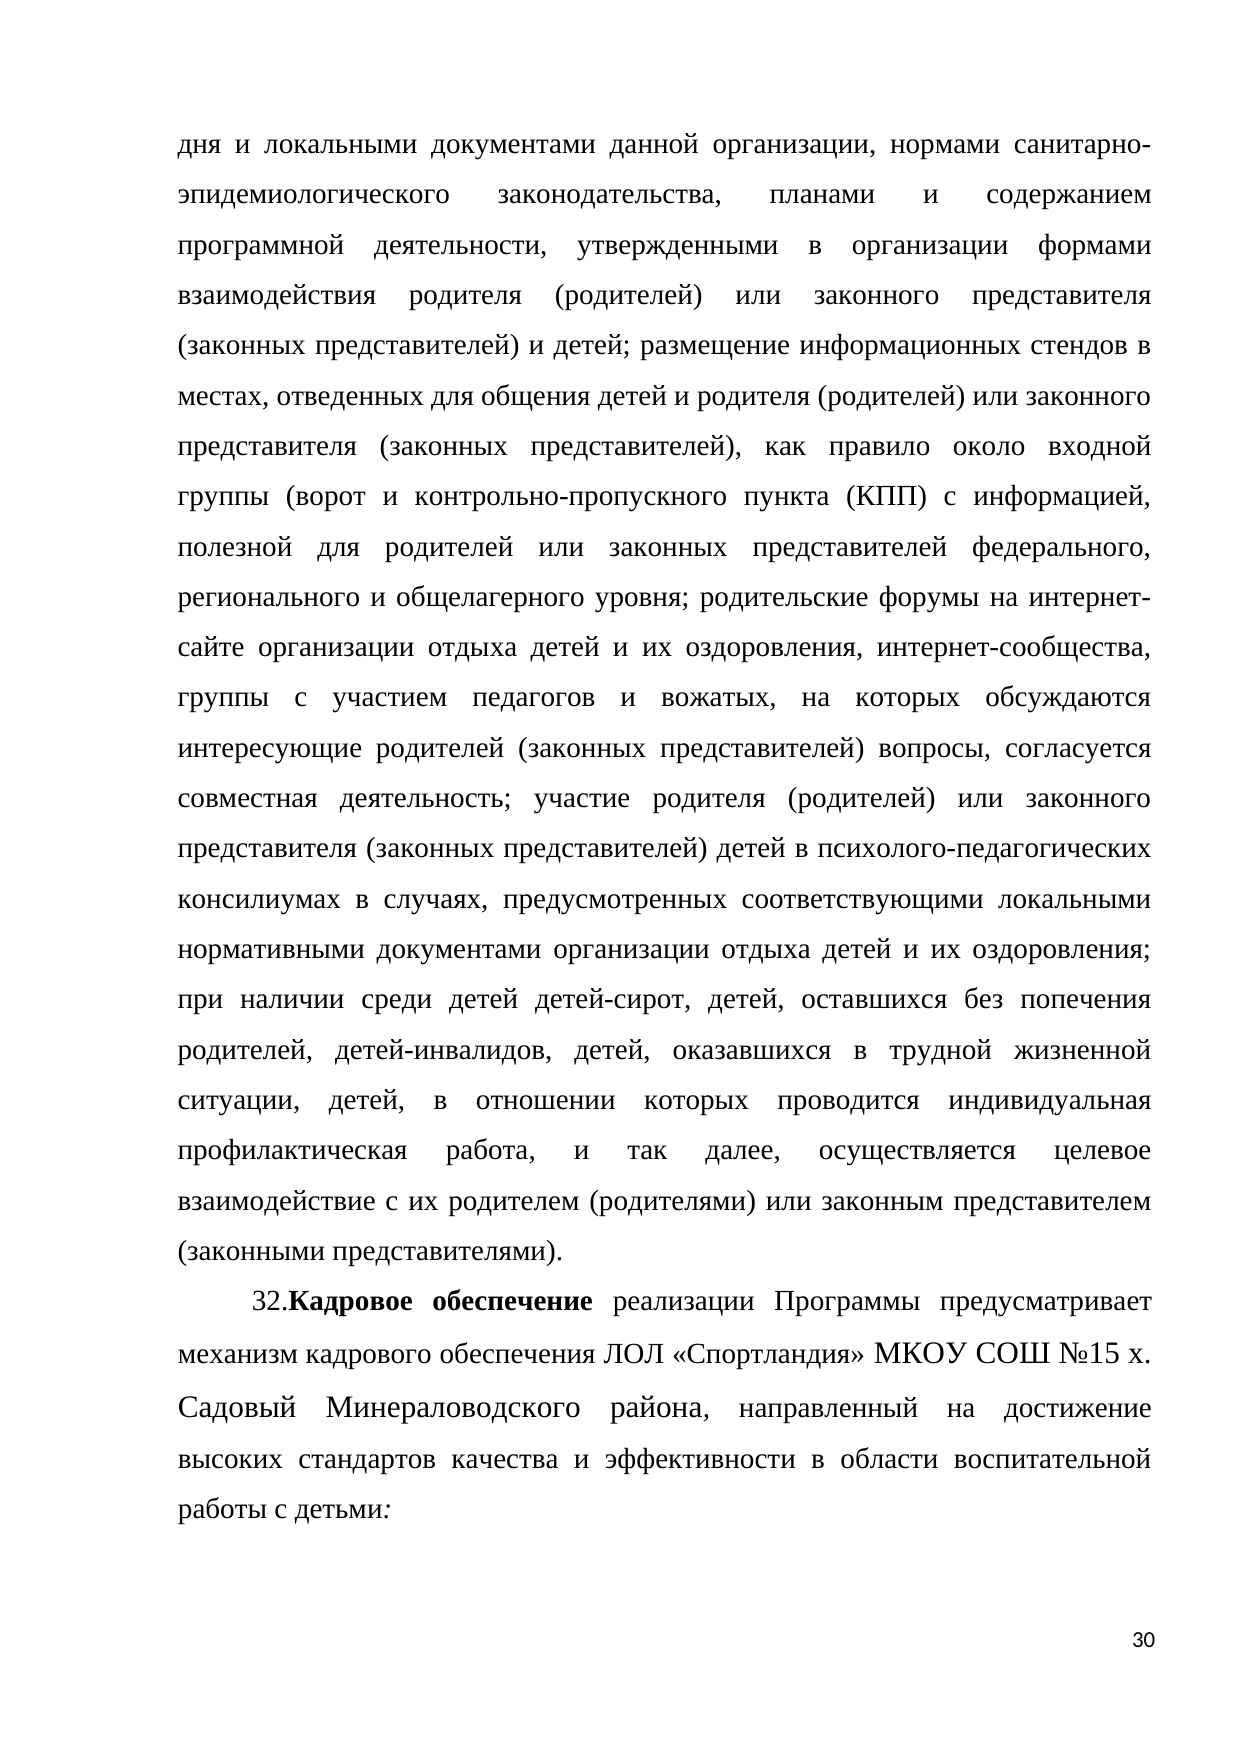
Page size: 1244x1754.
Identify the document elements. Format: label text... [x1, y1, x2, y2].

text 32.Кадровое обеспечение реализации Программы предусматривает механизм кадрового обеспечения ЛОЛ «Спортландия» МКОУ СОШ №15 х. Садовый Минераловодского района, направленный на достижение высоких стандартов качества и эффективности в области воспитательной работы с детьми: [178, 1283, 1152, 1525]
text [177, 126, 1152, 1267]
